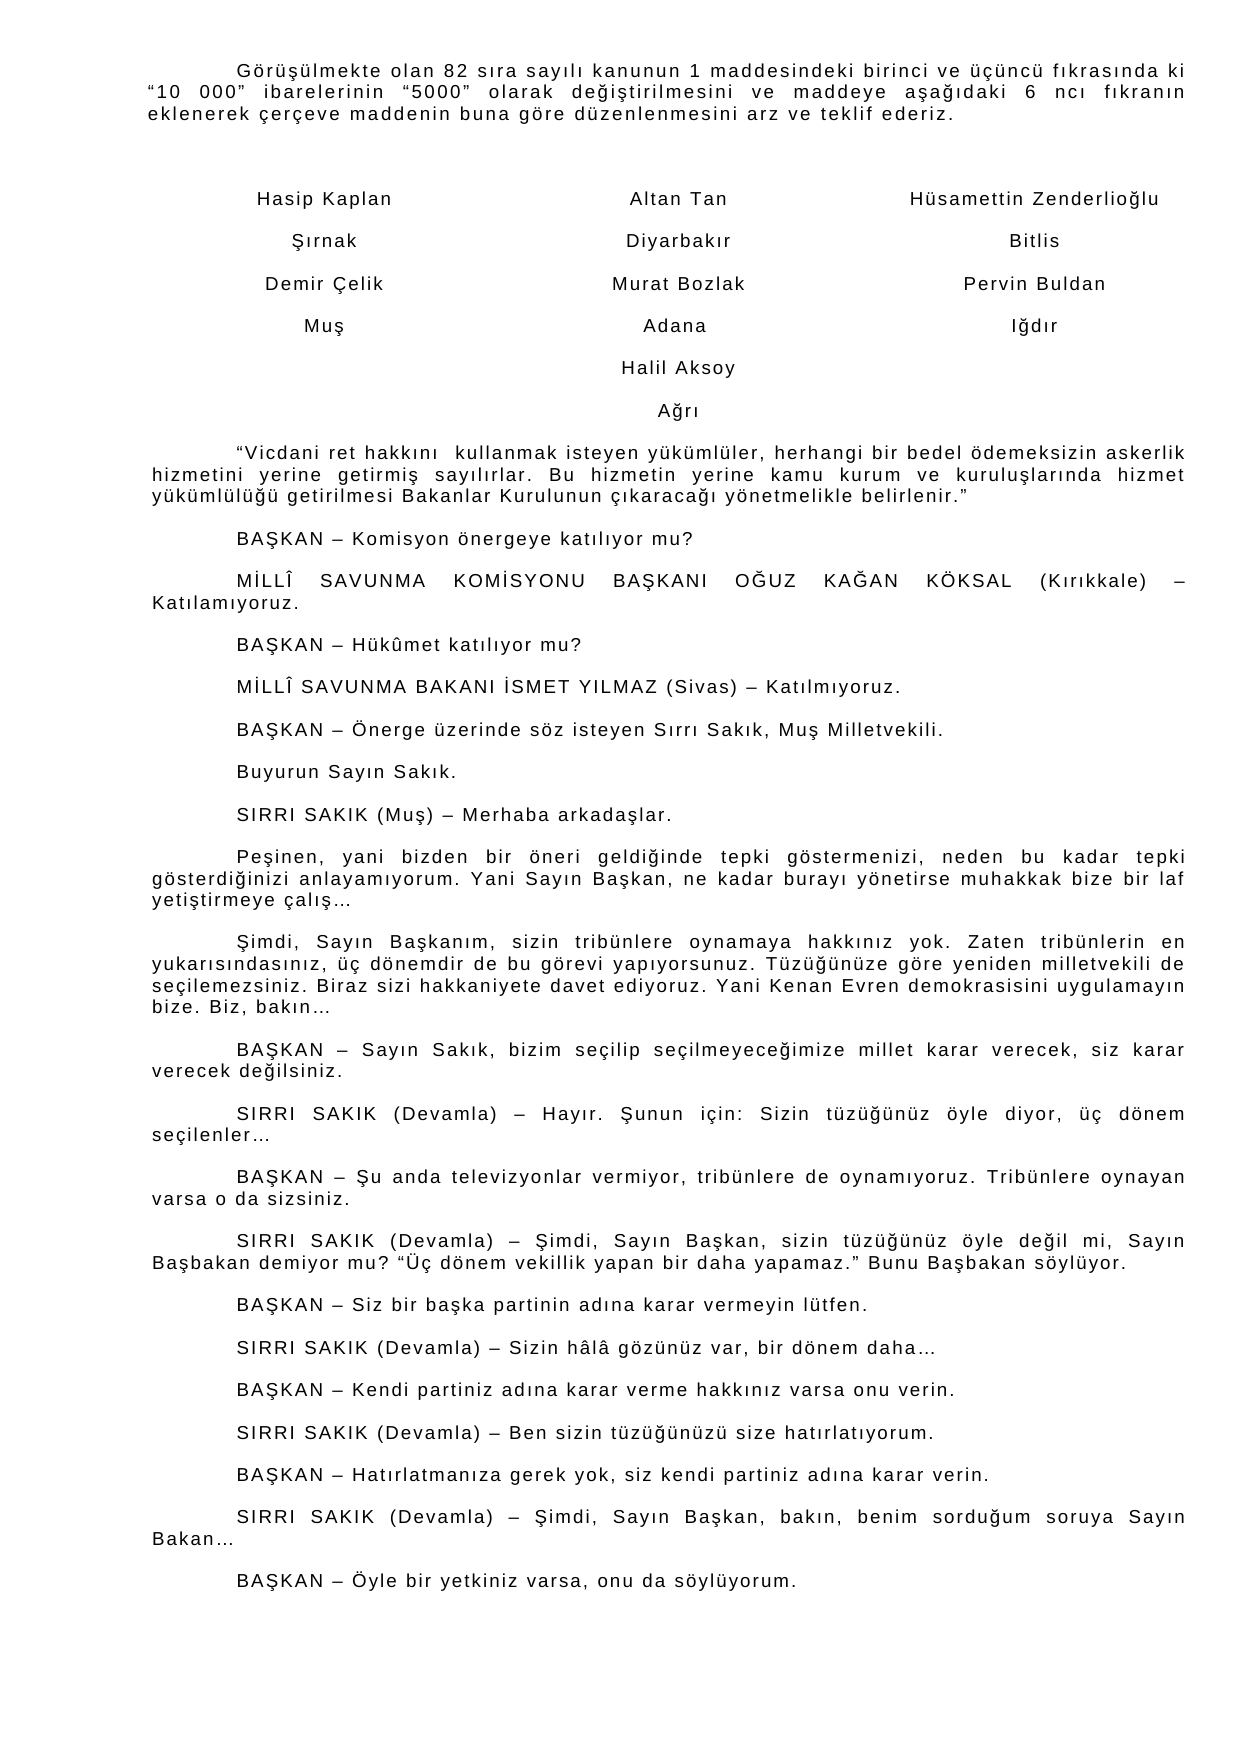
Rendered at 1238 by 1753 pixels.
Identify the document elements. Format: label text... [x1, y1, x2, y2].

text SIRRI SAKIK (Devamla) – Hayır. Şunun için: Sizin tüzüğünüz öyle diyor, üç dönem seçilenler… [152, 1102, 1186, 1146]
text Muş Adana Iğdır [152, 315, 1186, 336]
text SIRRI SAKIK (Muş) – Merhaba arkadaşlar. [152, 803, 1186, 825]
text “Vicdani ret hakkını kullanmak isteyen yükümlüler, herhangi bir bedel ödemeksizin askerlik hizmetini yerine getirmiş sayılırlar. Bu hizmetin yerine kamu kurum ve kuruluşlarında hizmet yükümlülüğü getirilmesi Bakanlar Kurulunun çıkaracağı yönetmelikle belirlenir.” [152, 442, 1186, 507]
text Hasip Kaplan Altan Tan Hüsamettin Zenderlioğlu [152, 188, 1186, 209]
text BAŞKAN – Kendi partiniz adına karar verme hakkınız varsa onu verin. [152, 1379, 1186, 1401]
text BAŞKAN – Siz bir başka partinin adına karar vermeyin lütfen. [152, 1294, 1186, 1316]
text SIRRI SAKIK (Devamla) – Şimdi, Sayın Başkan, sizin tüzüğünüz öyle değil mi, Sayın Başbakan demiyor mu? “Üç dönem vekillik yapan bir daha yapamaz.” Bunu Başbakan söylüyor. [152, 1230, 1186, 1273]
text Halil Aksoy [152, 357, 1186, 379]
text SIRRI SAKIK (Devamla) – Sizin hâlâ gözünüz var, bir dönem daha… [152, 1337, 1186, 1358]
text BAŞKAN – Önerge üzerinde söz isteyen Sırrı Sakık, Muş Milletvekili. [152, 719, 1186, 740]
text BAŞKAN – Hükûmet katılıyor mu? [152, 634, 1186, 655]
text Şimdi, Sayın Başkanım, sizin tribünlere oynamaya hakkınız yok. Zaten tribünlerin en yukarısındasınız, üç dönemdir de bu görevi yapıyorsunuz. Tüzüğünüze göre yeniden milletvekili de seçilemezsiniz. Biraz sizi hakkaniyete davet ediyoruz. Yani Kenan Evren demokrasisini uygulamayın bize. Biz, bakın… [152, 931, 1186, 1018]
text BAŞKAN – Komisyon önergeye katılıyor mu? [152, 527, 1186, 549]
text BAŞKAN – Öyle bir yetkiniz varsa, onu da söylüyorum. [152, 1570, 1186, 1592]
text MİLLÎ SAVUNMA KOMİSYONU BAŞKANI OĞUZ KAĞAN KÖKSAL (Kırıkkale) – Katılamıyoruz. [152, 570, 1186, 613]
text BAŞKAN – Şu anda televizyonlar vermiyor, tribünlere de oynamıyoruz. Tribünlere oynayan varsa o da sizsiniz. [152, 1166, 1186, 1209]
text BAŞKAN – Sayın Sakık, bizim seçilip seçilmeyeceğimize millet karar verecek, siz karar verecek değilsiniz. [152, 1038, 1186, 1082]
text Görüşülmekte olan 82 sıra sayılı kanunun 1 maddesindeki birinci ve üçüncü fıkrasında ki “ ibarelerinin “ olarak değiştirilmesini ve maddeye aşağıdaki 6 ncı fıkranın eklenerek çerçeve maddenin buna göre düzenlenmesini arz ve teklif ederiz. [148, 60, 1186, 124]
text BAŞKAN – Hatırlatmanıza gerek yok, siz kendi partiniz adına karar verin. [152, 1464, 1186, 1485]
text Şırnak Diyarbakır Bitlis [152, 230, 1186, 252]
text MİLLÎ SAVUNMA BAKANI İSMET YILMAZ (Sivas) – Katılmıyoruz. [152, 676, 1186, 698]
text Ağrı [152, 399, 1186, 421]
text SIRRI SAKIK (Devamla) – Şimdi, Sayın Başkan, bakın, benim sorduğum soruya Sayın Bakan… [152, 1506, 1186, 1549]
text SIRRI SAKIK (Devamla) – Ben sizin tüzüğünüzü size hatırlatıyorum. [152, 1421, 1186, 1443]
text Peşinen, yani bizden bir öneri geldiğinde tepki göstermenizi, neden bu kadar tepki gösterdiğinizi anlayamıyorum. Yani Sayın Başkan, ne kadar burayı yönetirse muhakkak bize bir laf yetiştirmeye çalış… [152, 846, 1186, 911]
text Demir Çelik Murat Bozlak Pervin Buldan [152, 272, 1186, 294]
text Buyurun Sayın Sakık. [152, 761, 1186, 783]
